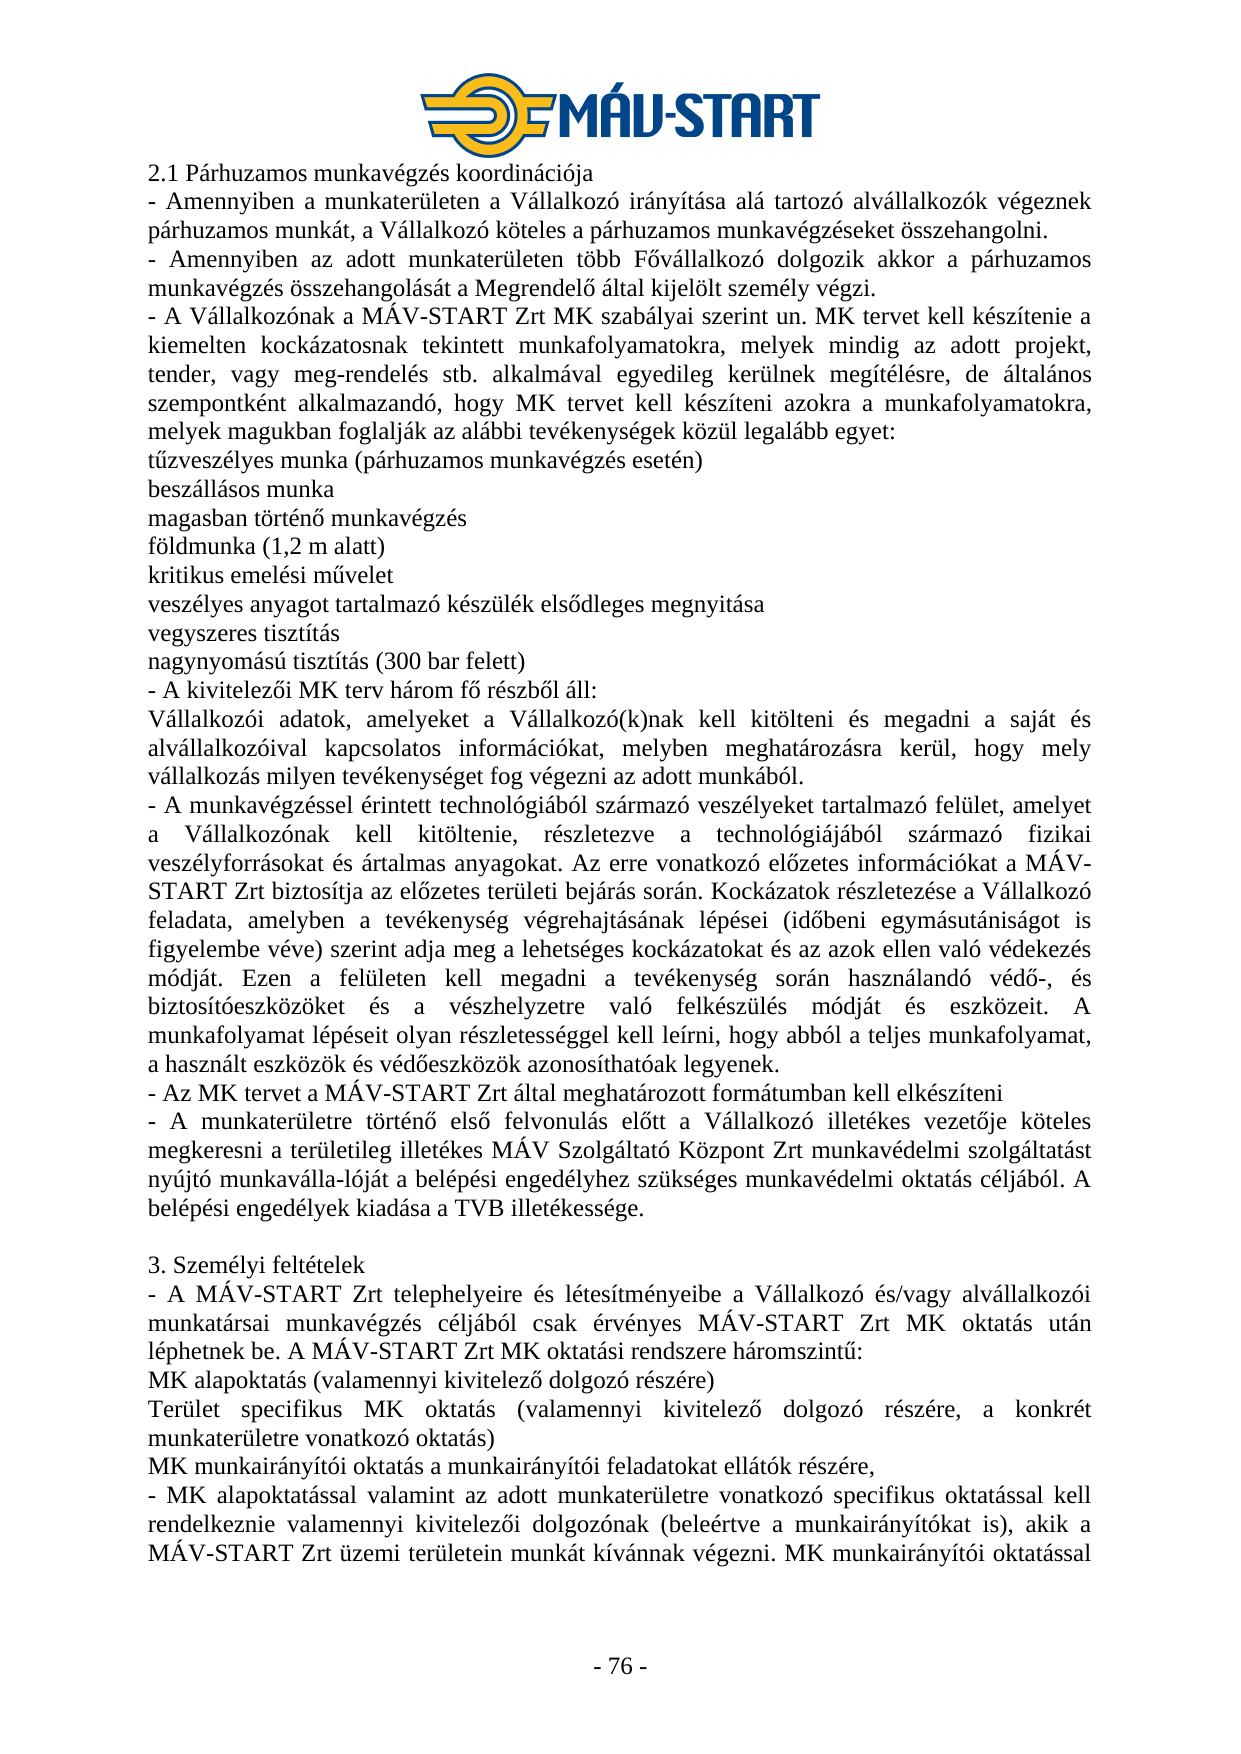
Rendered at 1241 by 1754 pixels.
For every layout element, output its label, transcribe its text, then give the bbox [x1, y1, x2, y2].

text magasban történő munkavégzés [148, 503, 1092, 531]
text kritikus emelési művelet [148, 560, 1092, 589]
text - A MÁV-START Zrt telephelyeire és létesítményeibe a Vállalkozó és/vagy alvállalkozói munkatársai munkavégzés céljából csak érvényes MÁV-START Zrt MK oktatás után léphetnek be. A MÁV-START Zrt MK oktatási rendszere háromszintű: [148, 1279, 1092, 1365]
text 3. Személyi feltételek [148, 1250, 1092, 1279]
text - Amennyiben a munkaterületen a Vállalkozó irányítása alá tartozó alvállalkozók végeznek párhuzamos munkát, a Vállalkozó köteles a párhuzamos munkavégzéseket összehangolni. [148, 186, 1092, 244]
text tűzveszélyes munka (párhuzamos munkavégzés esetén) [148, 445, 1092, 474]
text beszállásos munka [148, 474, 1092, 503]
text - A Vállalkozónak a MÁV-START Zrt MK szabályai szerint un. MK tervet kell készítenie a kiemelten kockázatosnak tekintett munkafolyamatokra, melyek mindig az adott projekt, tender, vagy meg-rendelés stb. alkalmával egyedileg kerülnek megítélésre, de általános szempontként alkalmazandó, hogy MK tervet kell készíteni azokra a munkafolyamatokra, melyek magukban foglalják az alábbi tevékenységek közül legalább egyet: [148, 301, 1092, 445]
text - A kivitelezői MK terv három fő részből áll: [148, 675, 1092, 704]
text 2.1 Párhuzamos munkavégzés koordinációja [148, 158, 1092, 186]
text MK alapoktatás (valamennyi kivitelező dolgozó részére) [148, 1365, 1092, 1394]
text veszélyes anyagot tartalmazó készülék elsődleges megnyitása [148, 589, 1092, 618]
text - Az MK tervet a MÁV-START Zrt által meghatározott formátumban kell elkészíteni [148, 1078, 1092, 1106]
picture [420, 73, 821, 158]
text - A munkavégzéssel érintett technológiából származó veszélyeket tartalmazó felület, amelyet a Vállalkozónak kell kitöltenie, részletezve a technológiájából származó fizikai veszélyforrásokat és ártalmas anyagokat. Az erre vonatkozó előzetes információkat a MÁV-START Zrt biztosítja az előzetes területi bejárás során. Kockázatok részletezése a Vállalkozó feladata, amelyben a tevékenység végrehajtásának lépései (időbeni egymásutániságot is figyelembe véve) szerint adja meg a lehetséges kockázatokat és az azok ellen való védekezés módját. Ezen a felületen kell megadni a tevékenység során használandó védő-, és biztosítóeszközöket és a vészhelyzetre való felkészülés módját és eszközeit. A munkafolyamat lépéseit olyan részletességgel kell leírni, hogy abból a teljes munkafolyamat, a használt eszközök és védőeszközök azonosíthatóak legyenek. [148, 790, 1092, 1078]
text Vállalkozói adatok, amelyeket a Vállalkozó(k)nak kell kitölteni és megadni a saját és alvállalkozóival kapcsolatos információkat, melyben meghatározásra kerül, hogy mely vállalkozás milyen tevékenységet fog végezni az adott munkából. [148, 704, 1092, 790]
text - Amennyiben az adott munkaterületen több Fővállalkozó dolgozik akkor a párhuzamos munkavégzés összehangolását a Megrendelő által kijelölt személy végzi. [148, 244, 1092, 301]
text nagynyomású tisztítás (300 bar felett) [148, 646, 1092, 675]
text MK munkairányítói oktatás a munkairányítói feladatokat ellátók részére, [148, 1451, 1092, 1480]
text Terület specifikus MK oktatás (valamennyi kivitelező dolgozó részére, a konkrét munkaterületre vonatkozó oktatás) [148, 1394, 1092, 1451]
text földmunka (1,2 m alatt) [148, 531, 1092, 560]
text vegyszeres tisztítás [148, 618, 1092, 646]
text - A munkaterületre történő első felvonulás előtt a Vállalkozó illetékes vezetője köteles megkeresni a területileg illetékes MÁV Szolgáltató Központ Zrt munkavédelmi szolgáltatást nyújtó munkaválla-lóját a belépési engedélyhez szükséges munkavédelmi oktatás céljából. A belépési engedélyek kiadása a TVB illetékessége. [148, 1106, 1092, 1221]
